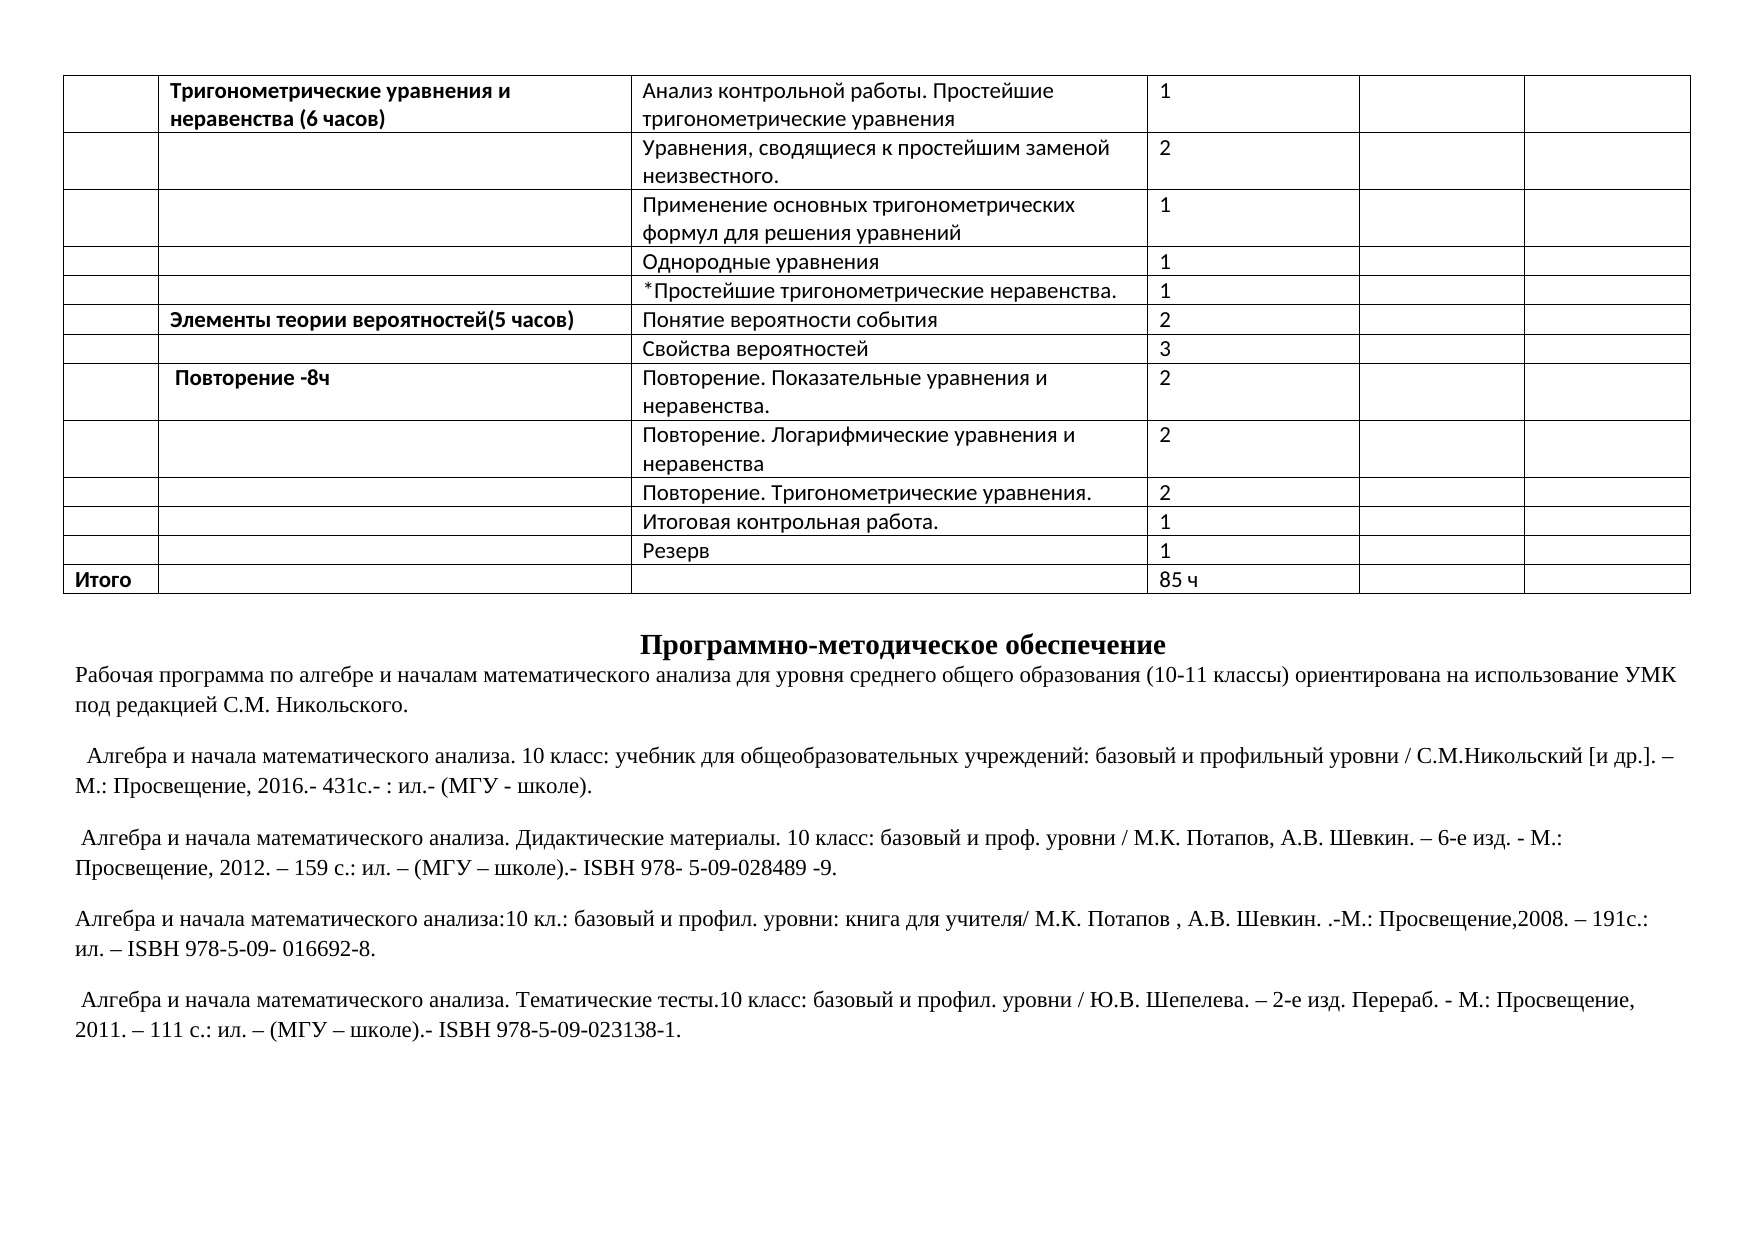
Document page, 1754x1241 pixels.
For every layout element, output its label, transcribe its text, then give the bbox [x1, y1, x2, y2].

table_cell Повторение. Тригонометрические уравнения. [632, 478, 1147, 506]
table_cell [1525, 421, 1690, 477]
table_cell 85 ч [1148, 565, 1359, 593]
table_cell Итоговая контрольная работа. [632, 507, 1147, 535]
table_cell [1360, 335, 1524, 362]
table_cell [159, 190, 631, 246]
table_cell Резерв [632, 536, 1147, 564]
table_cell 2 [1148, 478, 1359, 506]
table_cell [64, 276, 158, 304]
table_cell *Простейшие тригонометрические неравенства. [632, 276, 1147, 304]
table_cell [64, 247, 158, 275]
table_cell Повторение. Показательные уравнения и неравенства. [632, 364, 1147, 419]
table_cell [159, 335, 631, 362]
table_cell 2 [1148, 421, 1359, 477]
table_cell [1525, 478, 1690, 506]
table_cell Повторение -8ч [159, 364, 631, 419]
text Алгебра и начала математического анализа. Тематические тесты.10 класс: базовый и профил. уровни / Ю.В. Шепелева. – 2-е изд. Перераб. - М.: Просвещение, 2011. – 111 с.: ил. – (МГУ – школе).- ISBH 978-5-09-023138-1. [75, 986, 1679, 1043]
table_cell [1525, 276, 1690, 304]
table_cell [64, 133, 158, 189]
text Алгебра и начала математического анализа:10 кл.: базовый и профил. уровни: книга для учителя/ М.К. Потапов , А.В. Шевкин. .-М.: Просвещение,2008. – 191с.: ил. – ISBH 978-5-09- 016692-8. [75, 905, 1679, 961]
table_cell [159, 478, 631, 506]
table_cell [159, 536, 631, 564]
table_cell 1 [1148, 247, 1359, 275]
table_cell [1360, 305, 1524, 333]
table_cell [1360, 565, 1524, 593]
table_cell [1360, 507, 1524, 535]
table_cell [1525, 133, 1690, 189]
table_cell [1525, 536, 1690, 564]
table_cell [1360, 421, 1524, 477]
table_cell [159, 133, 631, 189]
table_cell Однородные уравнения [632, 247, 1147, 275]
table_cell [1525, 305, 1690, 333]
table_cell Уравнения, сводящиеся к простейшим заменой неизвестного. [632, 133, 1147, 189]
table_cell [1360, 190, 1524, 246]
table_cell [1360, 364, 1524, 419]
table_cell Элементы теории вероятностей(5 часов) [159, 305, 631, 333]
table_cell [1525, 247, 1690, 275]
table_cell Тригонометрические уравнения и неравенства (6 часов) [159, 76, 631, 132]
table_cell 1 [1148, 276, 1359, 304]
table_cell [64, 305, 158, 333]
table_cell 1 [1148, 507, 1359, 535]
table_cell [1525, 565, 1690, 593]
table_cell 1 [1148, 190, 1359, 246]
text Программно-методическое обеспечение [296, 627, 1679, 661]
table_cell [1360, 76, 1524, 132]
table_cell [64, 536, 158, 564]
table_cell [1360, 536, 1524, 564]
table_cell 1 [1148, 76, 1359, 132]
table_cell [64, 76, 158, 132]
table_cell Понятие вероятности события [632, 305, 1147, 333]
table_cell Повторение. Логарифмические уравнения и неравенства [632, 421, 1147, 477]
table_cell [64, 507, 158, 535]
table_cell 1 [1148, 536, 1359, 564]
table_cell 3 [1148, 335, 1359, 362]
table_cell [1525, 335, 1690, 362]
table_cell [64, 364, 158, 419]
table_cell [159, 565, 631, 593]
text Алгебра и начала математического анализа. 10 класс: учебник для общеобразовательных учреждений: базовый и профильный уровни / С.М.Никольский [и др.]. – М.: Просвещение, 2016.- 431с.- : ил.- (МГУ - школе). [75, 742, 1679, 799]
table_cell Свойства вероятностей [632, 335, 1147, 362]
table_cell [1525, 364, 1690, 419]
table_cell 2 [1148, 305, 1359, 333]
table_cell Итого [64, 565, 158, 593]
text Рабочая программа по алгебре и началам математического анализа для уровня среднего общего образования (10-11 классы) ориентирована на использование УМК под редакцией С.М. Никольского. [75, 661, 1679, 718]
table_cell 2 [1148, 364, 1359, 419]
table_cell [1360, 133, 1524, 189]
table_cell [159, 421, 631, 477]
table_cell Применение основных тригонометрических формул для решения уравнений [632, 190, 1147, 246]
table_cell 2 [1148, 133, 1359, 189]
text Алгебра и начала математического анализа. Дидактические материалы. 10 класс: базовый и проф. уровни / М.К. Потапов, А.В. Шевкин. – 6-е изд. - М.: Просвещение, 2012. – 159 с.: ил. – (МГУ – школе).- ISBH 978- 5-09-028489 -9. [75, 823, 1679, 880]
table_cell [1525, 507, 1690, 535]
table_cell [1360, 276, 1524, 304]
table_cell [1525, 76, 1690, 132]
table_cell Анализ контрольной работы. Простейшие тригонометрические уравнения [632, 76, 1147, 132]
table_cell [1360, 247, 1524, 275]
table_cell [159, 507, 631, 535]
table_cell [159, 276, 631, 304]
table_cell [1525, 190, 1690, 246]
table_cell [64, 335, 158, 362]
table_cell [64, 190, 158, 246]
table_cell [64, 478, 158, 506]
table_cell [159, 247, 631, 275]
table_cell [64, 421, 158, 477]
table_cell [1360, 478, 1524, 506]
table_cell [632, 565, 1147, 593]
